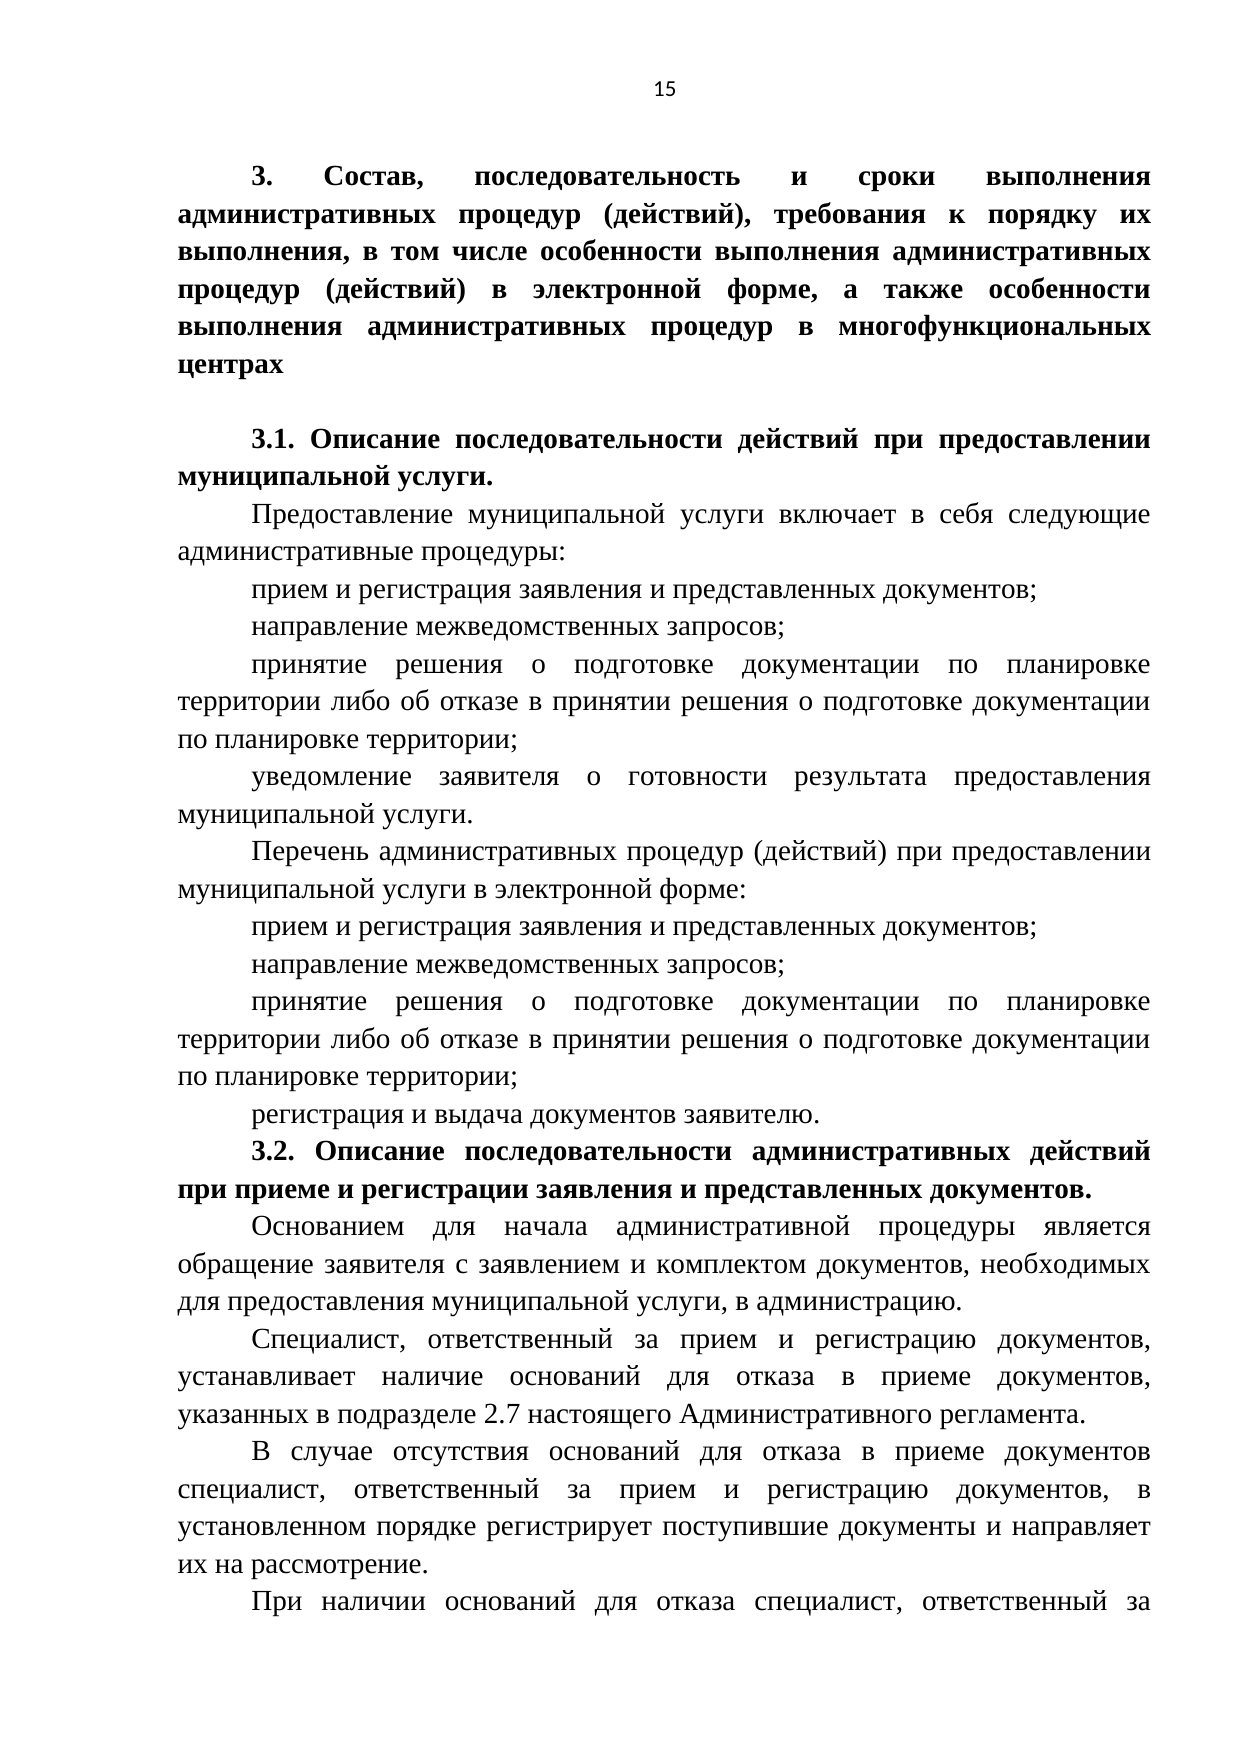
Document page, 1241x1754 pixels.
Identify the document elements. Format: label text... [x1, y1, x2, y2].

text уведомление заявителя о готовности результата предоставления муниципальной услуги. [177, 756, 1152, 831]
title 3. Состав, последовательность и сроки выполнения административных процедур (действий), требования к порядку их выполнения, в том числе особенности выполнения административных процедур (действий) в электронной форме, а также особенности выполнения административных процедур в многофункциональных центрах [177, 156, 1152, 381]
text прием и регистрация заявления и представленных документов; [177, 568, 1152, 606]
title 3.1. Описание последовательности действий при предоставлении муниципальной услуги. [177, 418, 1152, 493]
text регистрация и выдача документов заявителю. [177, 1093, 1152, 1131]
text В случае отсутствия оснований для отказа в приеме документов специалист, ответственный за прием и регистрацию документов, в установленном порядке регистрирует поступившие документы и направляет их на рассмотрение. [177, 1431, 1152, 1581]
text прием и регистрация заявления и представленных документов; [177, 906, 1152, 943]
text направление межведомственных запросов; [177, 943, 1152, 981]
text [177, 1581, 1152, 1618]
text Перечень административных процедур (действий) при предоставлении муниципальной услуги в электронной форме: [177, 831, 1152, 906]
text Специалист, ответственный за прием и регистрацию документов, устанавливает наличие оснований для отказа в приеме документов, указанных в подразделе 2.7 настоящего Административного регламента. [177, 1318, 1152, 1431]
text принятие решения о подготовке документации по планировке территории либо об отказе в принятии решения о подготовке документации по планировке территории; [177, 981, 1152, 1093]
text принятие решения о подготовке документации по планировке территории либо об отказе в принятии решения о подготовке документации по планировке территории; [177, 643, 1152, 756]
title 3.2. Описание последовательности административных действий при приеме и регистрации заявления и представленных документов. [177, 1131, 1152, 1206]
text Основанием для начала административной процедуры является обращение заявителя с заявлением и комплектом документов, необходимых для предоставления муниципальной услуги, в администрацию. [177, 1206, 1152, 1318]
text Предоставление муниципальной услуги включает в себя следующие административные процедуры: [177, 493, 1152, 568]
text направление межведомственных запросов; [177, 606, 1152, 643]
